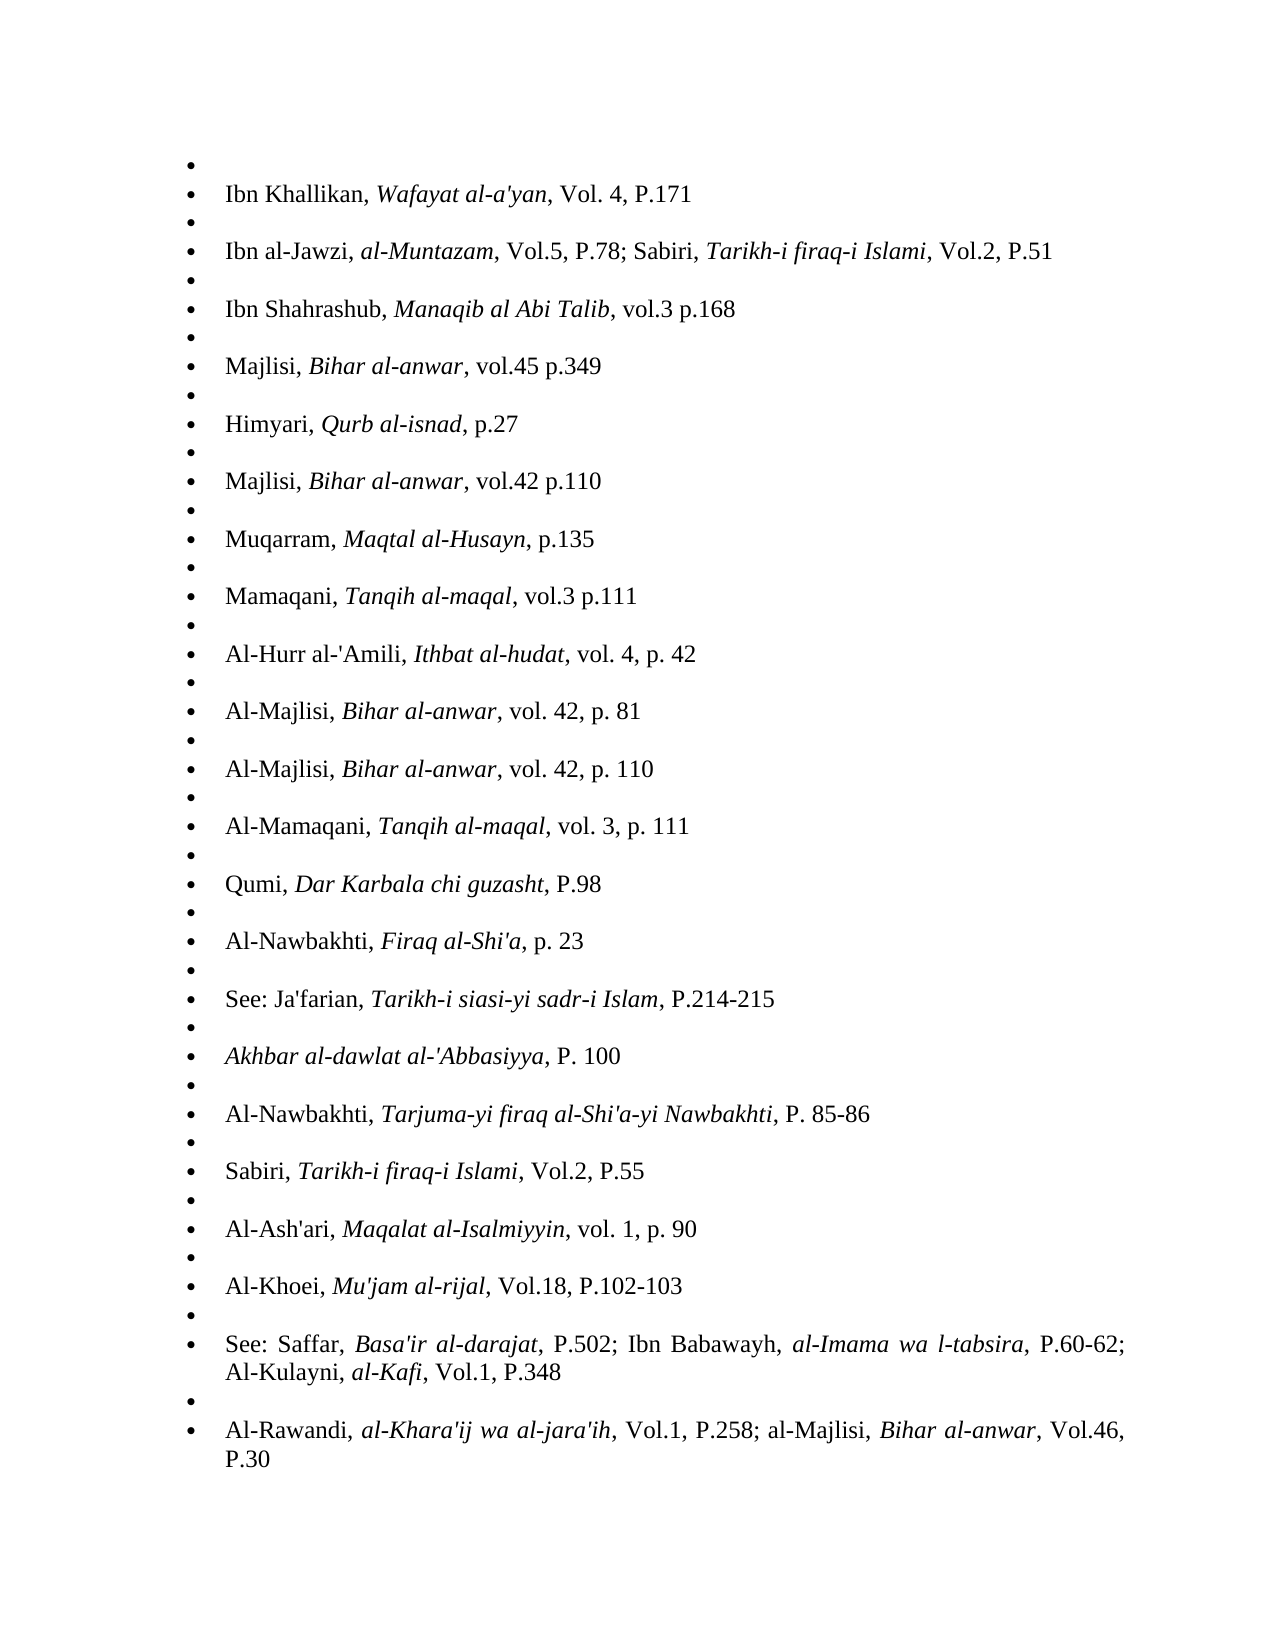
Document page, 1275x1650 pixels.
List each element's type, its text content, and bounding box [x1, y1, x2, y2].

list Ibn Shahrashub, Manaqib al Abi Talib, vol.3 p.168 [187, 294, 1125, 322]
list Akhbar al-dawlat al-'Abbasiyya, P. 100 [187, 1041, 1125, 1070]
list Majlisi, Bihar al-anwar, vol.42 p.110 [187, 466, 1125, 495]
list Al-Majlisi, Bihar al-anwar, vol. 42, p. 81 [187, 696, 1125, 725]
list Al-Hurr al-'Amili, Ithbat al-hudat, vol. 4, p. 42 [187, 639, 1125, 667]
list Sabiri, Tarikh-i firaq-i Islami, Vol.2, P.55 [187, 1156, 1125, 1185]
list Al-Khoei, Mu'jam al-rijal, Vol.18, P.102-103 [187, 1271, 1125, 1300]
list Ibn Khallikan, Wafayat al-a'yan, Vol. 4, P.171 [187, 179, 1125, 207]
list Mamaqani, Tanqih al-maqal, vol.3 p.111 [187, 581, 1125, 610]
list Al-Ash'ari, Maqalat al-Isalmiyyin, vol. 1, p. 90 [187, 1214, 1125, 1242]
list Muqarram, Maqtal al-Husayn, p.135 [187, 524, 1125, 552]
list Al-Nawbakhti, Tarjuma-yi firaq al-Shi'a-yi Nawbakhti, P. 85-86 [187, 1099, 1125, 1127]
list Al-Majlisi, Bihar al-anwar, vol. 42, p. 110 [187, 754, 1125, 782]
list See: Saffar, Basa'ir al-darajat, P.502; Ibn Babawayh, al-Imama wa l-tabsira, P.60-62; Al-Kulayni, al-Kafi, Vol.1, P.348 [187, 1329, 1125, 1386]
list Majlisi, Bihar al-anwar, vol.45 p.349 [187, 351, 1125, 380]
list Al-Rawandi, al-Khara'ij wa al-jara'ih, Vol.1, P.258; al-Majlisi, Bihar al-anwar, Vol.46, P.30 [187, 1415, 1125, 1472]
list Ibn al-Jawzi, al-Muntazam, Vol.5, P.78; Sabiri, Tarikh-i firaq-i Islami, Vol.2, P.51 [187, 236, 1125, 265]
list Himyari, Qurb al-isnad, p.27 [187, 409, 1125, 437]
list Qumi, Dar Karbala chi guzasht, P.98 [187, 869, 1125, 897]
list See: Ja'farian, Tarikh-i siasi-yi sadr-i Islam, P.214-215 [187, 984, 1125, 1012]
list Al-Mamaqani, Tanqih al-maqal, vol. 3, p. 111 [187, 811, 1125, 840]
list Al-Nawbakhti, Firaq al-Shi'a, p. 23 [187, 926, 1125, 955]
